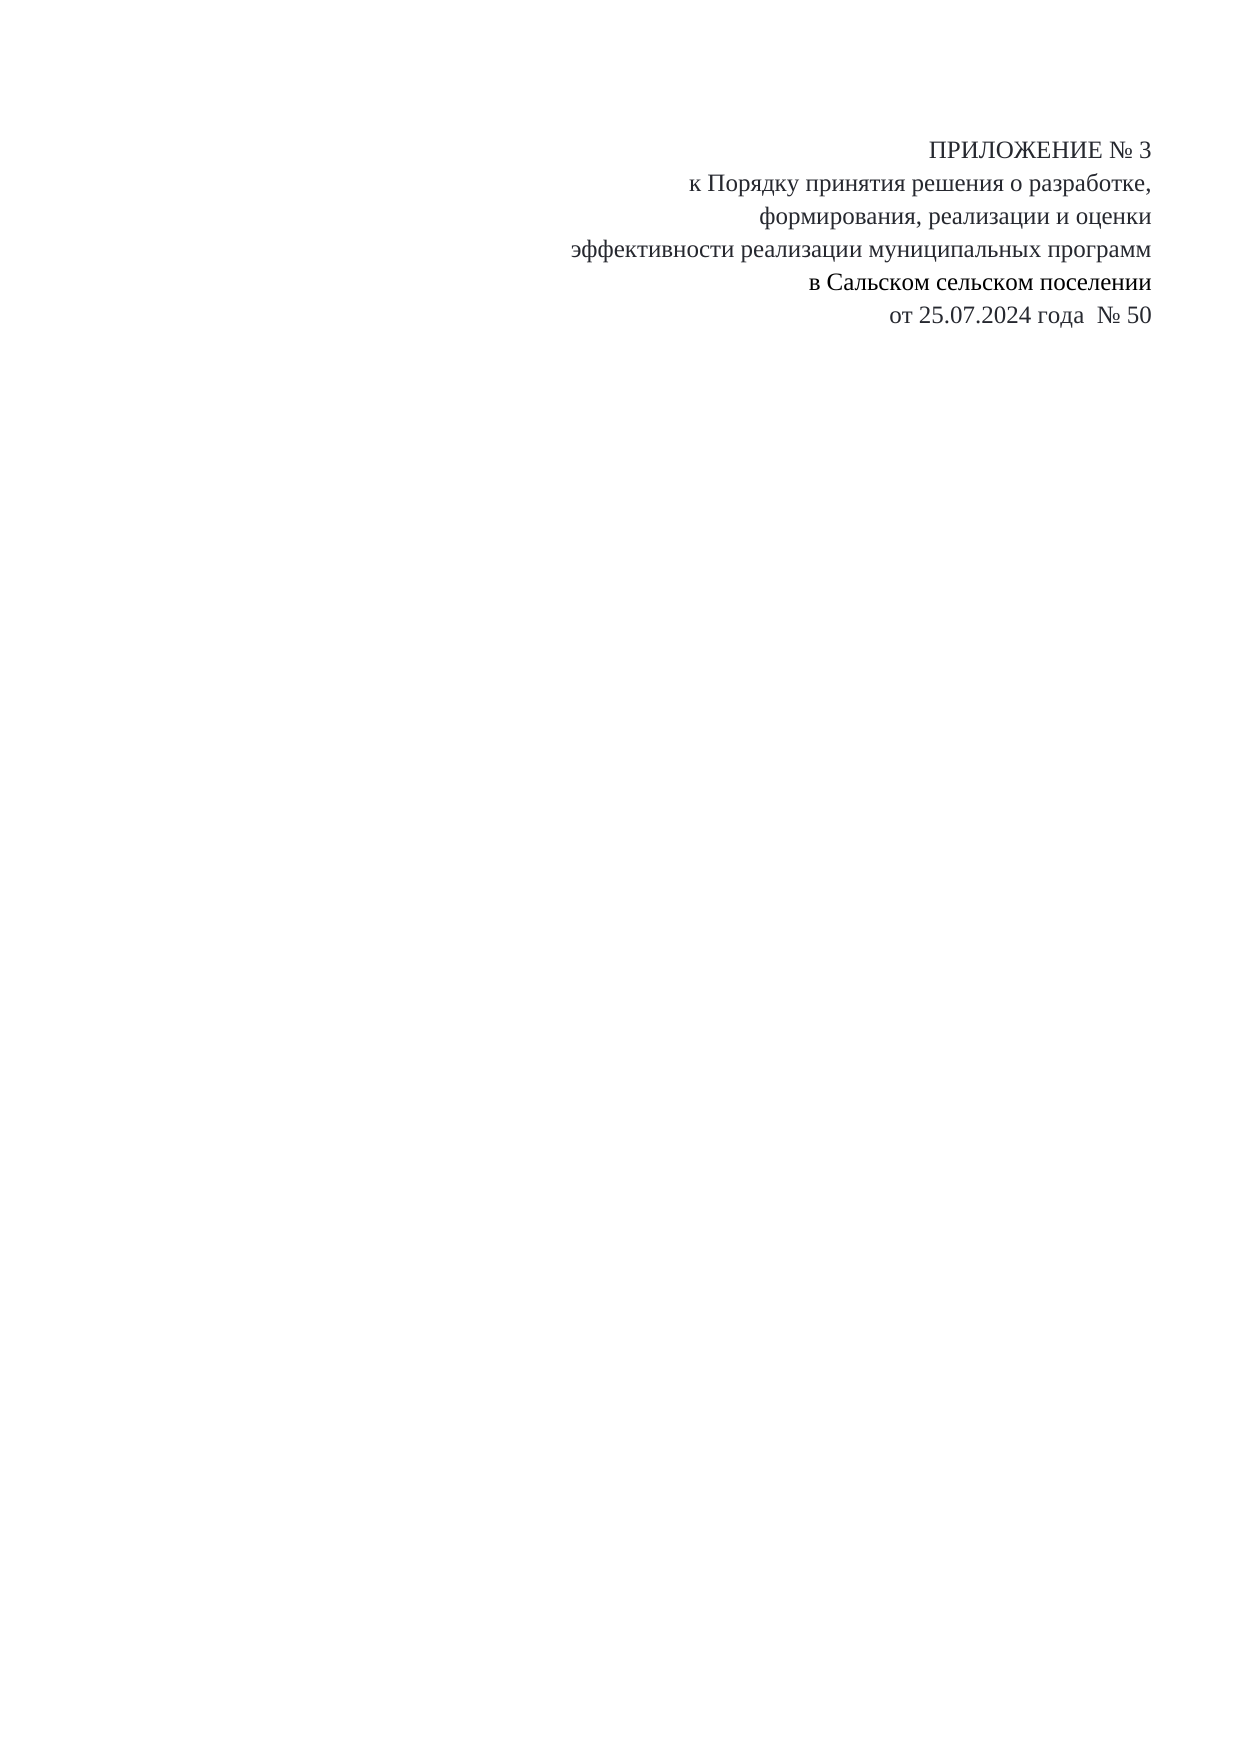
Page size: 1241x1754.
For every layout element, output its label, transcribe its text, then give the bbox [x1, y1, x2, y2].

text формирования, реализации и оценки [177, 201, 1152, 230]
text в Сальском сельском поселении [177, 267, 1152, 296]
text к Порядку принятия решения о разработке, [177, 168, 1152, 197]
text от 25.07.2024 года № 50 [177, 301, 1152, 329]
text ПРИЛОЖЕНИЕ № 3 [177, 118, 1152, 164]
text эффективности реализации муниципальных программ [177, 234, 1152, 263]
